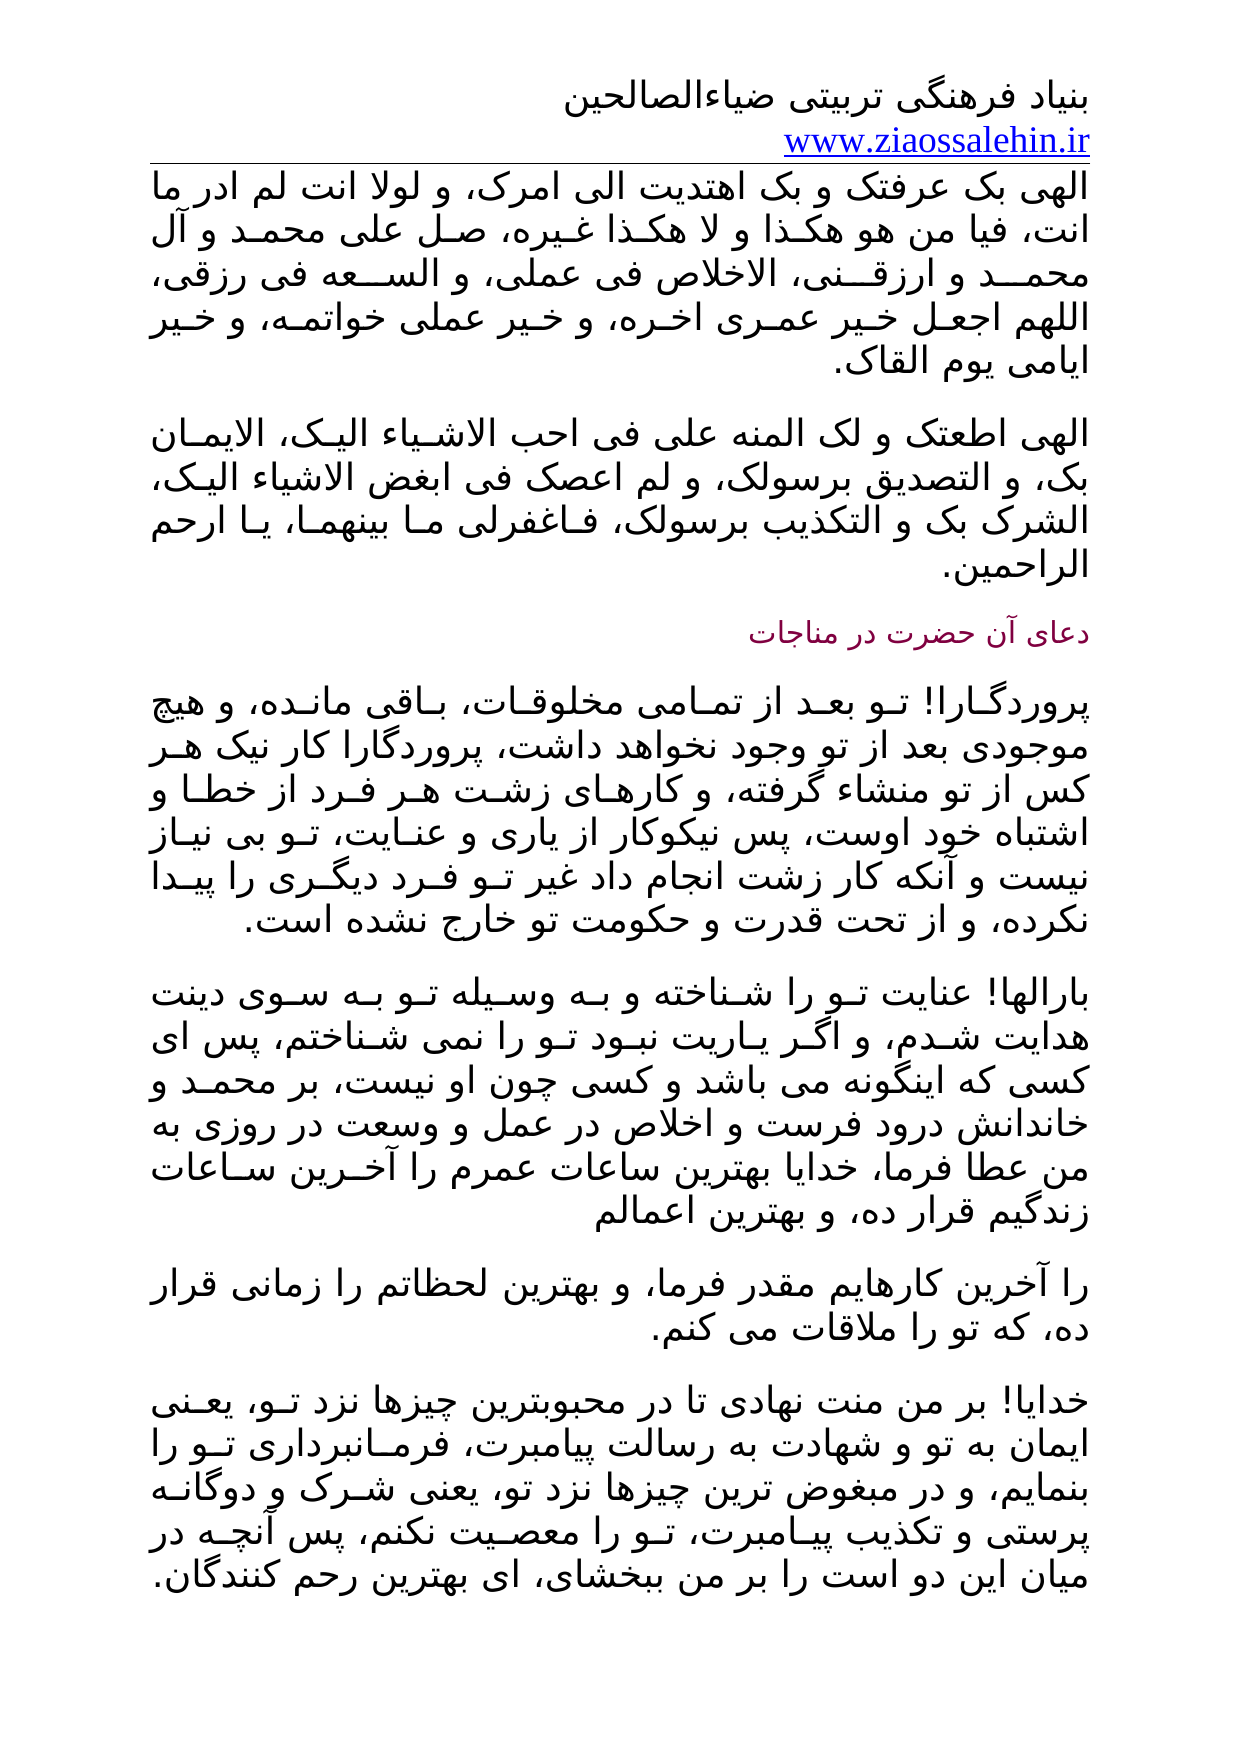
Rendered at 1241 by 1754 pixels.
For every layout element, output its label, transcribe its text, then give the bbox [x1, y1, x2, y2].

text را آخرین کارهایم مقدر فرما، و بهترین لحظاتم را زمانی قرار ده، که تو را ملاقات می کنم. [150, 1262, 1090, 1349]
text الهی بک عرفتک و بک اهتدیت الی امرک، و لولا انت لم ادر ما انت، فیا من هو هکذا و لا هکذا غیره، صل علی محمد و آل محمد و ارزقنی، الاخلاص فی عملی، و السعه فی رزقی، اللهم اجعل خیر عمری اخره، و خیر عملی خواتمه، و خیر ایامی یوم القاک. [150, 164, 1090, 383]
text پروردگارا! تو بعد از تمامی مخلوقات، باقی مانده، و هیچ موجودی بعد از تو وجود نخواهد داشت، پروردگارا کار نیک هر کس از تو منشاء گرفته، و کارهای زشت هر فرد از خطا و اشتباه خود اوست، پس نیکوکار از یاری و عنایت، تو بی نیاز نیست و آنکه کار زشت انجام داد غیر تو فرد دیگری را پیدا نکرده، و از تحت قدرت و حکومت تو خارج نشده است. [150, 680, 1090, 942]
text خدایا! بر من منت نهادی تا در محبوبترین چیزها نزد تو، یعنی ایمان به تو و شهادت به رسالت پیامبرت، فرمانبرداری تو را بنمایم، و در مبغوض ترین چیزها نزد تو، یعنی شرک و دوگانه پرستی و تکذیب پیامبرت، تو را معصیت نکنم، پس آنچه در میان این دو است را بر من ببخشای، ای بهترین رحم کنندگان. [150, 1378, 1090, 1597]
subtitle دعای آن حضرت در مناجات [150, 616, 1090, 651]
text الهی اطعتک و لک المنه علی فی احب الاشیاء الیک، الایمان بک، و التصدیق برسولک، و لم اعصک فی ابغض الاشیاء الیک، الشرک بک و التکذیب برسولک، فاغفرلی ما بینهما، یا ارحم الراحمین. [150, 412, 1090, 586]
text بارالها! عنایت تو را شناخته و به وسیله تو به سوی دینت هدایت شدم، و اگر یاریت نبود تو را نمی شناختم، پس ای کسی که اینگونه می باشد و کسی چون او نیست، بر محمد و خاندانش درود فرست و اخلاص در عمل و وسعت در روزی به من عطا فرما، خدایا بهترین ساعات عمرم را آخرین ساعات زندگیم قرار ده، و بهترین اعمالم [150, 971, 1090, 1233]
